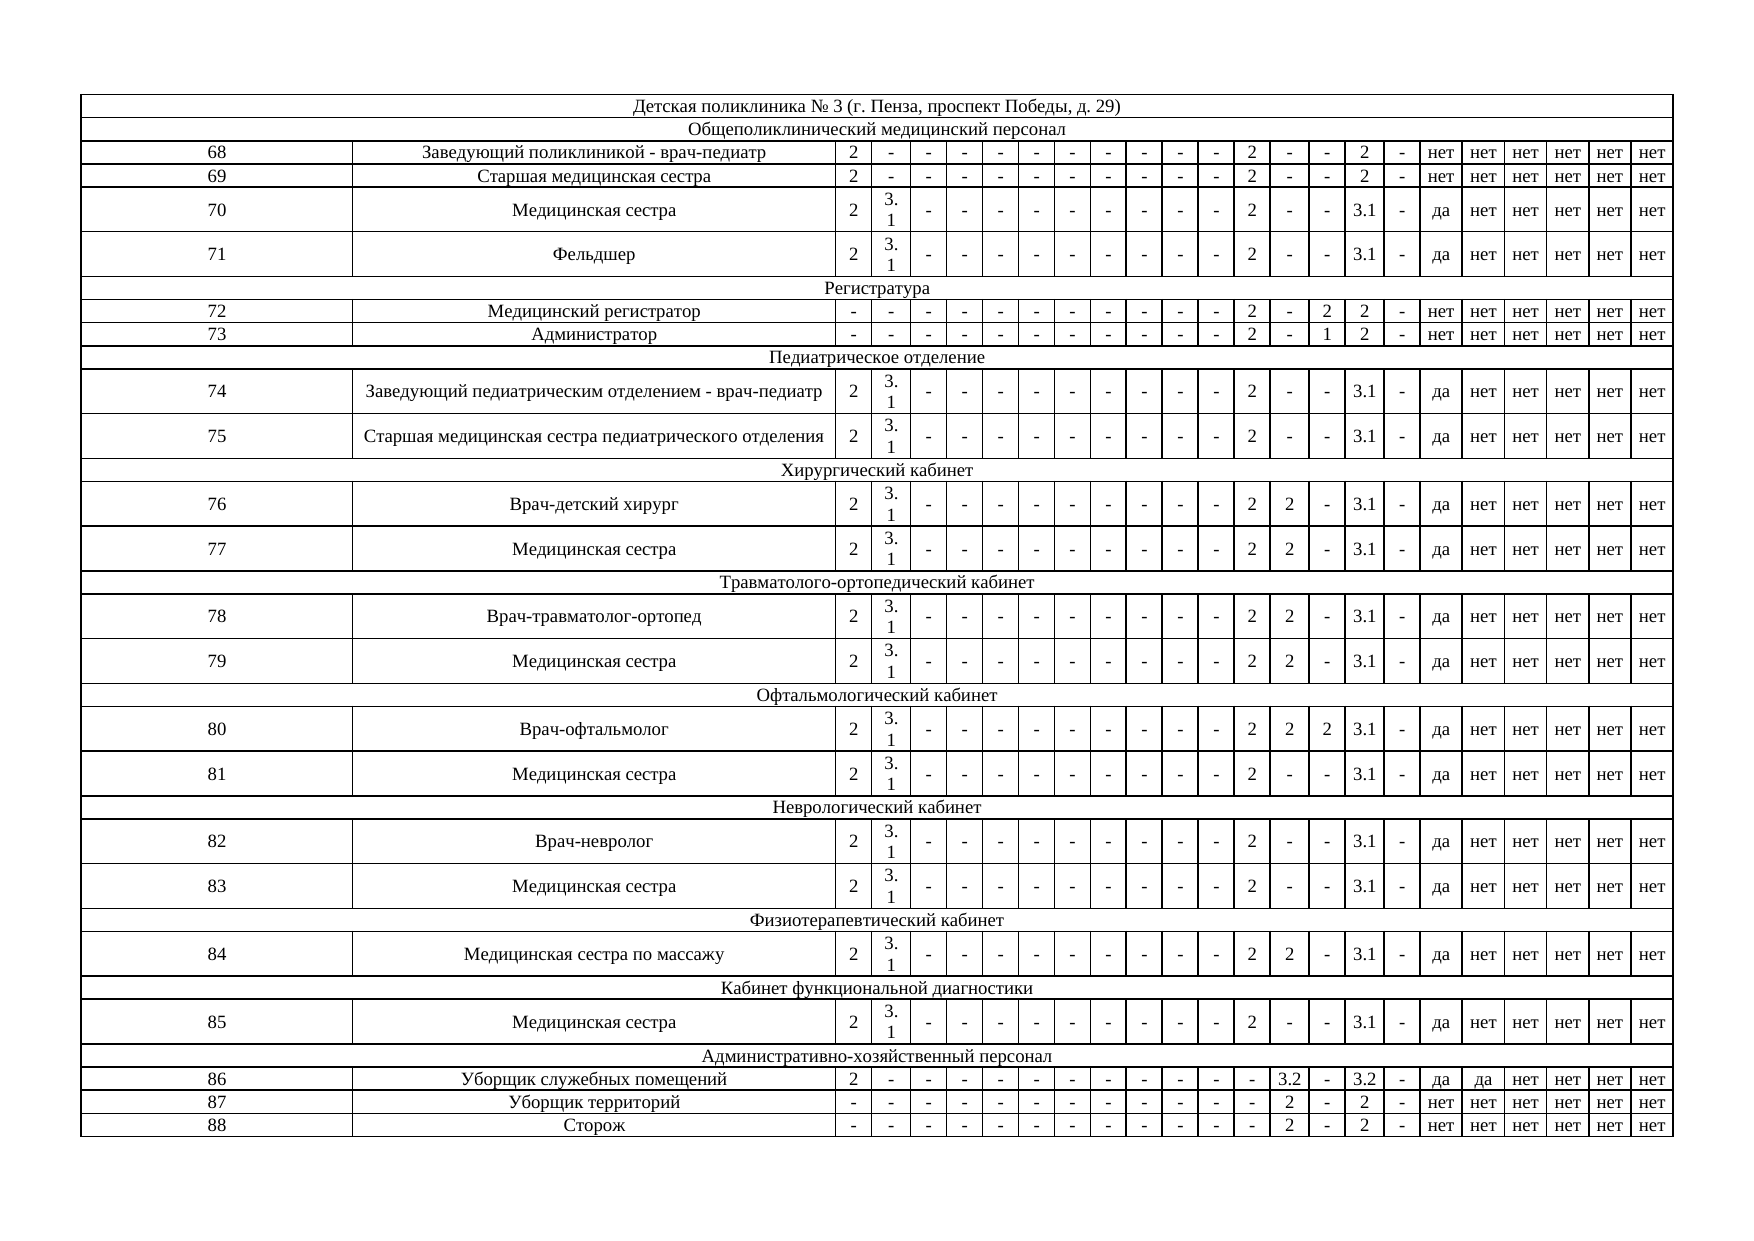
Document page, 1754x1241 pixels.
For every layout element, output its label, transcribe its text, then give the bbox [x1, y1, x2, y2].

table_cell 2 [1235, 820, 1269, 863]
table_cell - [1271, 370, 1308, 413]
table_cell да [1421, 232, 1461, 276]
table_cell - [1199, 414, 1233, 457]
table_cell - [1091, 370, 1125, 413]
table_cell - [1091, 1000, 1125, 1043]
table_cell 3.1 [1346, 370, 1383, 413]
table_cell - [1163, 482, 1197, 525]
table_cell нет [1463, 820, 1504, 863]
table_cell - [1019, 639, 1054, 682]
table_cell - [1310, 142, 1344, 163]
table_cell нет [1632, 142, 1672, 163]
table_cell 85 [82, 1000, 352, 1043]
table_cell - [1091, 595, 1125, 638]
table_cell да [1421, 932, 1461, 975]
table_cell 2 [836, 482, 871, 525]
table_cell - [1163, 232, 1197, 276]
table_cell нет [1547, 323, 1588, 345]
table_cell 2 [1235, 300, 1269, 322]
table_cell нет [1463, 370, 1504, 413]
table_cell - [1235, 1091, 1269, 1112]
table_cell нет [1590, 1068, 1630, 1089]
table_cell - [983, 300, 1018, 322]
table_cell Медицинская сестра [353, 864, 835, 907]
table_cell - [947, 527, 982, 570]
table_cell 2 [1271, 595, 1308, 638]
table_cell - [983, 752, 1018, 795]
table_cell - [872, 142, 910, 163]
table_cell - [1019, 707, 1054, 750]
table_cell Заведующий поликлиникой - врач-педиатр [353, 142, 835, 163]
table_cell - [1127, 1114, 1161, 1136]
table_cell - [1127, 370, 1161, 413]
table_cell - [1385, 232, 1419, 276]
table_cell 3.1 [872, 820, 910, 863]
table_cell нет [1547, 752, 1588, 795]
table_cell - [1271, 165, 1308, 186]
table_cell - [1055, 232, 1090, 276]
table_cell - [1235, 1114, 1269, 1136]
table_cell - [1310, 639, 1344, 682]
table_cell нет [1632, 188, 1672, 231]
table_cell нет [1505, 232, 1546, 276]
table_cell - [983, 1114, 1018, 1136]
table_cell 3.1 [1346, 188, 1383, 231]
table_cell нет [1590, 639, 1630, 682]
table_cell - [983, 1091, 1018, 1112]
table_cell - [1199, 482, 1233, 525]
table_cell Врач-травматолог-ортопед [353, 595, 835, 638]
table_cell - [1385, 1114, 1419, 1136]
table_cell - [947, 820, 982, 863]
table_cell - [1163, 820, 1197, 863]
table_cell - [1055, 1091, 1090, 1112]
table_cell 3.1 [872, 932, 910, 975]
table_cell нет [1463, 165, 1504, 186]
table_cell нет [1632, 864, 1672, 907]
table_cell - [1199, 323, 1233, 345]
table_cell нет [1421, 1091, 1461, 1112]
table_cell - [836, 300, 871, 322]
table_cell - [947, 932, 982, 975]
table_cell нет [1421, 165, 1461, 186]
table_cell 88 [82, 1114, 352, 1136]
table_cell - [911, 370, 946, 413]
table_cell - [1199, 232, 1233, 276]
table_cell - [1127, 1000, 1161, 1043]
table_cell нет [1505, 188, 1546, 231]
table_cell 79 [82, 639, 352, 682]
table_cell 3.1 [872, 232, 910, 276]
table_cell 3.1 [1346, 414, 1383, 457]
table_cell - [1163, 323, 1197, 345]
table_cell 2 [1346, 1114, 1383, 1136]
table_cell - [983, 323, 1018, 345]
table_cell - [1199, 595, 1233, 638]
table_cell - [1385, 820, 1419, 863]
table_cell нет [1547, 188, 1588, 231]
table_cell - [1199, 188, 1233, 231]
table_cell нет [1463, 482, 1504, 525]
table_cell нет [1463, 232, 1504, 276]
table_cell - [1055, 707, 1090, 750]
table_cell - [1199, 300, 1233, 322]
table_cell да [1421, 639, 1461, 682]
table_cell нет [1547, 300, 1588, 322]
table_cell нет [1505, 595, 1546, 638]
table_cell нет [1547, 707, 1588, 750]
table_cell нет [1590, 165, 1630, 186]
table_cell - [1385, 142, 1419, 163]
table_cell - [911, 232, 946, 276]
table_cell - [1271, 864, 1308, 907]
table_cell - [983, 639, 1018, 682]
table_cell - [983, 232, 1018, 276]
table_cell - [947, 1091, 982, 1112]
table_cell 2 [1346, 165, 1383, 186]
table_cell - [1199, 752, 1233, 795]
table_cell - [983, 932, 1018, 975]
table_cell нет [1463, 752, 1504, 795]
table_cell - [911, 482, 946, 525]
table_cell - [1019, 1068, 1054, 1089]
table_cell нет [1463, 142, 1504, 163]
table_cell 2 [1271, 639, 1308, 682]
table_cell 2 [1271, 482, 1308, 525]
table_cell 3.1 [872, 752, 910, 795]
table_cell - [1055, 527, 1090, 570]
table_cell 87 [82, 1091, 352, 1112]
table_cell нет [1505, 752, 1546, 795]
table_cell - [1385, 932, 1419, 975]
table_cell - [911, 1114, 946, 1136]
table_cell - [1091, 300, 1125, 322]
table_cell нет [1463, 595, 1504, 638]
table_cell 3.1 [1346, 1000, 1383, 1043]
table_cell - [911, 639, 946, 682]
table_cell - [1127, 820, 1161, 863]
table_cell - [947, 595, 982, 638]
table_cell - [1163, 1114, 1197, 1136]
table_cell - [1127, 232, 1161, 276]
table_cell нет [1590, 820, 1630, 863]
table_cell нет [1547, 370, 1588, 413]
table_cell - [1019, 820, 1054, 863]
table_cell нет [1590, 864, 1630, 907]
table_cell 2 [1235, 527, 1269, 570]
table_cell - [911, 707, 946, 750]
table_cell - [1055, 752, 1090, 795]
table_cell - [1091, 188, 1125, 231]
table_cell - [1055, 932, 1090, 975]
table_cell 3.1 [872, 1000, 910, 1043]
table_cell - [1055, 595, 1090, 638]
table_cell 74 [82, 370, 352, 413]
table_cell Физиотерапевтический кабинет [82, 909, 1672, 931]
table_cell нет [1463, 707, 1504, 750]
table_cell нет [1590, 932, 1630, 975]
table_cell 2 [836, 639, 871, 682]
table_cell - [911, 820, 946, 863]
table_cell Уборщик территорий [353, 1091, 835, 1112]
table_cell 76 [82, 482, 352, 525]
table_cell - [911, 414, 946, 457]
table_cell нет [1590, 370, 1630, 413]
table_cell 3.1 [872, 864, 910, 907]
table_cell - [1055, 1068, 1090, 1089]
table_cell 80 [82, 707, 352, 750]
table_cell нет [1632, 232, 1672, 276]
table_cell - [1385, 323, 1419, 345]
table_cell 2 [1346, 1091, 1383, 1112]
table_cell - [1019, 1091, 1054, 1112]
table_cell - [1055, 864, 1090, 907]
table_cell - [1127, 639, 1161, 682]
table_cell - [1127, 707, 1161, 750]
table_cell - [947, 165, 982, 186]
table_cell - [1385, 527, 1419, 570]
table_cell 75 [82, 414, 352, 457]
table_cell - [911, 1091, 946, 1112]
table_cell нет [1463, 932, 1504, 975]
table_cell нет [1505, 707, 1546, 750]
table_cell - [1091, 820, 1125, 863]
table_cell 2 [1346, 300, 1383, 322]
table_cell - [983, 1068, 1018, 1089]
table_cell нет [1547, 414, 1588, 457]
table_cell нет [1632, 1091, 1672, 1112]
table_cell нет [1463, 864, 1504, 907]
table_cell - [872, 1068, 910, 1089]
table_cell - [983, 1000, 1018, 1043]
table_cell Уборщик служебных помещений [353, 1068, 835, 1089]
table_cell 3.1 [872, 188, 910, 231]
table_cell Врач-офтальмолог [353, 707, 835, 750]
table_cell - [947, 142, 982, 163]
table_cell - [1163, 188, 1197, 231]
table_cell нет [1590, 752, 1630, 795]
table_cell - [1019, 1000, 1054, 1043]
table_cell - [1163, 1000, 1197, 1043]
table_cell 3.1 [1346, 527, 1383, 570]
table_cell 3.1 [1346, 232, 1383, 276]
table_cell - [983, 527, 1018, 570]
table_cell - [1055, 370, 1090, 413]
table_cell - [911, 864, 946, 907]
table_cell - [1055, 414, 1090, 457]
table_cell - [836, 1114, 871, 1136]
table_cell Врач-детский хирург [353, 482, 835, 525]
table_cell - [1127, 752, 1161, 795]
table_cell - [1091, 1114, 1125, 1136]
table_cell нет [1547, 232, 1588, 276]
table_cell - [947, 1068, 982, 1089]
table_cell - [1019, 932, 1054, 975]
table_cell - [1271, 752, 1308, 795]
table_cell - [1271, 323, 1308, 345]
table_cell - [1385, 1068, 1419, 1089]
table_cell 3.1 [1346, 752, 1383, 795]
table_cell - [1055, 1000, 1090, 1043]
table_cell нет [1463, 639, 1504, 682]
table_cell нет [1632, 1000, 1672, 1043]
table_cell - [872, 300, 910, 322]
table_cell - [947, 752, 982, 795]
table_cell нет [1505, 932, 1546, 975]
table_cell - [947, 323, 982, 345]
table_cell Медицинская сестра по массажу [353, 932, 835, 975]
table_cell 2 [1271, 707, 1308, 750]
table_cell - [1385, 1000, 1419, 1043]
table_cell - [1091, 232, 1125, 276]
table_cell нет [1547, 527, 1588, 570]
table_cell да [1421, 482, 1461, 525]
table_cell да [1421, 188, 1461, 231]
table_cell - [983, 707, 1018, 750]
table_cell - [1019, 527, 1054, 570]
table_cell - [911, 165, 946, 186]
table_cell - [1055, 142, 1090, 163]
table_cell - [1310, 864, 1344, 907]
table_cell Офтальмологический кабинет [82, 684, 1672, 706]
table_cell нет [1547, 639, 1588, 682]
table_cell - [1199, 1000, 1233, 1043]
table_cell - [1199, 1114, 1233, 1136]
table_cell Неврологический кабинет [82, 797, 1672, 818]
table_cell Медицинская сестра [353, 639, 835, 682]
table_cell - [1271, 300, 1308, 322]
table_cell нет [1547, 595, 1588, 638]
table_cell - [947, 1000, 982, 1043]
table_cell нет [1632, 165, 1672, 186]
table_cell - [1127, 414, 1161, 457]
table_cell - [1163, 864, 1197, 907]
table_cell - [1019, 414, 1054, 457]
table_cell - [983, 165, 1018, 186]
table_cell - [911, 752, 946, 795]
table_cell нет [1632, 752, 1672, 795]
table_cell 82 [82, 820, 352, 863]
table_cell нет [1505, 323, 1546, 345]
table_cell - [1091, 639, 1125, 682]
table_cell - [1385, 864, 1419, 907]
table_cell - [872, 1114, 910, 1136]
table_cell 2 [1235, 639, 1269, 682]
table_cell 3.1 [872, 595, 910, 638]
table_cell 2 [836, 414, 871, 457]
table_cell - [1091, 932, 1125, 975]
table_cell - [983, 370, 1018, 413]
table_cell - [1271, 188, 1308, 231]
table_cell нет [1505, 300, 1546, 322]
table_cell 2 [1235, 165, 1269, 186]
table_cell - [1199, 1068, 1233, 1089]
table_cell - [911, 323, 946, 345]
table_cell Медицинская сестра [353, 527, 835, 570]
table_cell 2 [1235, 142, 1269, 163]
table_cell - [1163, 752, 1197, 795]
table_cell Регистратура [82, 277, 1672, 299]
table_cell 3.1 [1346, 864, 1383, 907]
table_cell - [1055, 820, 1090, 863]
table_cell - [1019, 232, 1054, 276]
table_cell - [1127, 1091, 1161, 1112]
table_cell - [1163, 595, 1197, 638]
table_cell нет [1421, 142, 1461, 163]
table_cell Травматолого-ортопедический кабинет [82, 572, 1672, 593]
table_cell нет [1632, 932, 1672, 975]
table_cell 2 [836, 370, 871, 413]
table_cell - [1091, 165, 1125, 186]
table_cell 2 [1271, 1114, 1308, 1136]
table_cell 81 [82, 752, 352, 795]
table_cell нет [1632, 707, 1672, 750]
table_cell нет [1505, 165, 1546, 186]
table_cell - [1199, 370, 1233, 413]
table_cell - [947, 414, 982, 457]
table_cell да [1421, 370, 1461, 413]
table_cell нет [1505, 864, 1546, 907]
table_cell 2 [1346, 142, 1383, 163]
table_cell - [1127, 142, 1161, 163]
table_cell 3.1 [872, 527, 910, 570]
table_cell 3.1 [872, 482, 910, 525]
table_cell 3.1 [872, 370, 910, 413]
table_cell - [911, 932, 946, 975]
table_cell нет [1547, 864, 1588, 907]
table_cell 2 [836, 232, 871, 276]
table_cell - [872, 165, 910, 186]
table_cell нет [1590, 188, 1630, 231]
table_cell нет [1547, 1068, 1588, 1089]
table_cell нет [1547, 1091, 1588, 1112]
table_cell 70 [82, 188, 352, 231]
table_cell Медицинская сестра [353, 1000, 835, 1043]
table_cell - [983, 820, 1018, 863]
table_cell 2 [1271, 932, 1308, 975]
table_cell нет [1463, 414, 1504, 457]
table_cell 2 [1235, 707, 1269, 750]
table_cell 84 [82, 932, 352, 975]
table_cell 2 [836, 820, 871, 863]
table_cell 2 [836, 595, 871, 638]
table_cell - [1019, 370, 1054, 413]
table_cell - [1163, 1091, 1197, 1112]
table_cell - [1019, 595, 1054, 638]
table_cell нет [1463, 1091, 1504, 1112]
table_cell нет [1505, 1068, 1546, 1089]
table_cell 2 [1235, 482, 1269, 525]
table_cell 2 [1271, 1091, 1308, 1112]
table_cell нет [1547, 165, 1588, 186]
table_cell 2 [1235, 1000, 1269, 1043]
table_cell нет [1463, 300, 1504, 322]
table_cell - [1091, 707, 1125, 750]
table_cell - [911, 188, 946, 231]
table_cell да [1421, 1000, 1461, 1043]
table_cell - [1310, 1114, 1344, 1136]
table_cell да [1421, 414, 1461, 457]
table_cell - [1127, 482, 1161, 525]
table_cell 3.1 [872, 414, 910, 457]
table_cell Старшая медицинская сестра педиатрического отделения [353, 414, 835, 457]
table_cell 86 [82, 1068, 352, 1089]
table_cell нет [1632, 820, 1672, 863]
table_cell 77 [82, 527, 352, 570]
table_cell да [1421, 707, 1461, 750]
table_cell 3.1 [1346, 820, 1383, 863]
table_cell 3.2 [1346, 1068, 1383, 1089]
table_cell - [1163, 707, 1197, 750]
table_cell - [1091, 414, 1125, 457]
table_cell 2 [1235, 595, 1269, 638]
table_cell нет [1632, 482, 1672, 525]
table_cell - [1163, 300, 1197, 322]
table_cell - [1163, 932, 1197, 975]
table_cell - [983, 595, 1018, 638]
table_cell - [1385, 707, 1419, 750]
table_cell - [1127, 1068, 1161, 1089]
table_cell - [983, 188, 1018, 231]
table_cell - [1019, 864, 1054, 907]
table_cell Сторож [353, 1114, 835, 1136]
table_cell - [947, 482, 982, 525]
table_cell - [1271, 142, 1308, 163]
table_cell - [1163, 414, 1197, 457]
table_cell нет [1590, 595, 1630, 638]
table_cell 69 [82, 165, 352, 186]
table_cell 68 [82, 142, 352, 163]
table_cell нет [1547, 142, 1588, 163]
table_cell 72 [82, 300, 352, 322]
table_cell - [872, 323, 910, 345]
table_cell 2 [836, 188, 871, 231]
table_cell - [1055, 1114, 1090, 1136]
table_cell - [947, 639, 982, 682]
table_cell - [1127, 864, 1161, 907]
table_cell нет [1590, 414, 1630, 457]
table_cell - [1310, 1091, 1344, 1112]
table_cell - [1163, 165, 1197, 186]
table_cell нет [1590, 1000, 1630, 1043]
table_cell - [911, 1068, 946, 1089]
table_cell 2 [836, 165, 871, 186]
table_cell - [1310, 165, 1344, 186]
table_cell нет [1505, 527, 1546, 570]
table_cell 2 [1235, 370, 1269, 413]
table_cell - [911, 595, 946, 638]
table_cell - [1310, 820, 1344, 863]
table_cell - [1019, 188, 1054, 231]
table_cell 2 [1235, 752, 1269, 795]
table_cell Детская поликлиника № 3 (г. Пенза, проспект Победы, д. 29) [82, 95, 1672, 117]
table_cell - [1019, 752, 1054, 795]
table_cell - [1055, 639, 1090, 682]
table_cell нет [1547, 932, 1588, 975]
table_cell - [947, 300, 982, 322]
table_cell нет [1632, 639, 1672, 682]
table_cell нет [1463, 1000, 1504, 1043]
table_cell 2 [836, 142, 871, 163]
table_cell - [947, 1114, 982, 1136]
table_cell - [1310, 932, 1344, 975]
table_cell - [1199, 820, 1233, 863]
table_cell - [911, 300, 946, 322]
table_cell 3.1 [1346, 482, 1383, 525]
table_cell - [983, 142, 1018, 163]
table_cell нет [1463, 527, 1504, 570]
table_cell нет [1505, 414, 1546, 457]
table_cell - [1199, 864, 1233, 907]
table_cell - [1385, 1091, 1419, 1112]
table_cell - [1127, 527, 1161, 570]
table_cell - [1055, 300, 1090, 322]
table_cell нет [1547, 820, 1588, 863]
table_cell - [1055, 482, 1090, 525]
table_cell нет [1421, 323, 1461, 345]
table_cell Общеполиклинический медицинский персонал [82, 118, 1672, 140]
table_cell - [911, 527, 946, 570]
table_cell нет [1590, 1091, 1630, 1112]
table_cell - [1199, 932, 1233, 975]
table_cell - [1055, 188, 1090, 231]
table_cell нет [1590, 1114, 1630, 1136]
table_cell - [1091, 864, 1125, 907]
table_cell да [1421, 864, 1461, 907]
table_cell - [1055, 165, 1090, 186]
table_cell - [1385, 165, 1419, 186]
table_cell 2 [1235, 932, 1269, 975]
table_cell Заведующий педиатрическим отделением - врач-педиатр [353, 370, 835, 413]
table_cell нет [1632, 414, 1672, 457]
table_cell нет [1547, 1114, 1588, 1136]
table_cell 2 [1235, 323, 1269, 345]
table_cell нет [1505, 1114, 1546, 1136]
table_cell нет [1590, 142, 1630, 163]
table_cell - [1271, 232, 1308, 276]
table_cell - [1310, 232, 1344, 276]
table_cell - [1199, 1091, 1233, 1112]
table_cell 3.2 [1271, 1068, 1308, 1089]
table_cell нет [1505, 370, 1546, 413]
table_cell 2 [1346, 323, 1383, 345]
table_cell нет [1505, 142, 1546, 163]
table_cell нет [1632, 1068, 1672, 1089]
table_cell - [1019, 323, 1054, 345]
table_cell 2 [1310, 707, 1344, 750]
table_cell нет [1632, 370, 1672, 413]
table_cell 2 [1271, 527, 1308, 570]
table_cell - [911, 142, 946, 163]
table_cell 2 [836, 864, 871, 907]
table_cell - [1310, 595, 1344, 638]
table_cell - [1310, 1000, 1344, 1043]
table_cell - [1385, 595, 1419, 638]
table_cell 2 [1235, 188, 1269, 231]
table_cell - [1127, 323, 1161, 345]
table_cell - [1199, 639, 1233, 682]
table_cell 2 [836, 1068, 871, 1089]
table_cell 3.1 [1346, 932, 1383, 975]
table_cell - [1091, 323, 1125, 345]
table_cell 3.1 [1346, 595, 1383, 638]
table_cell - [1385, 639, 1419, 682]
table_cell да [1421, 595, 1461, 638]
table_cell - [1271, 414, 1308, 457]
table_cell - [1271, 820, 1308, 863]
table_cell - [1235, 1068, 1269, 1089]
table_cell - [1091, 142, 1125, 163]
table_cell Старшая медицинская сестра [353, 165, 835, 186]
table_cell Фельдшер [353, 232, 835, 276]
table_cell Врач-невролог [353, 820, 835, 863]
table_cell - [1310, 414, 1344, 457]
table_cell 2 [836, 752, 871, 795]
table_cell - [1310, 752, 1344, 795]
table_cell - [1385, 188, 1419, 231]
table_cell Медицинская сестра [353, 752, 835, 795]
table_cell - [1199, 142, 1233, 163]
table_cell - [872, 1091, 910, 1112]
table_cell - [836, 1091, 871, 1112]
table_cell - [1163, 370, 1197, 413]
table_cell 2 [836, 527, 871, 570]
table_cell нет [1632, 527, 1672, 570]
table_cell 2 [1235, 414, 1269, 457]
table_cell - [1019, 300, 1054, 322]
table_cell 2 [836, 1000, 871, 1043]
table_cell нет [1505, 482, 1546, 525]
table_cell нет [1505, 639, 1546, 682]
table_cell да [1421, 1068, 1461, 1089]
table_cell - [947, 370, 982, 413]
table_cell - [1091, 482, 1125, 525]
table_cell 3.1 [872, 639, 910, 682]
table_cell - [1091, 752, 1125, 795]
table_cell 2 [1310, 300, 1344, 322]
table_cell 73 [82, 323, 352, 345]
table_cell нет [1505, 820, 1546, 863]
table_cell нет [1632, 323, 1672, 345]
table_cell Кабинет функциональной диагностики [82, 977, 1672, 998]
table_cell нет [1590, 482, 1630, 525]
table_cell нет [1632, 595, 1672, 638]
table_cell 3.1 [872, 707, 910, 750]
table_cell нет [1590, 300, 1630, 322]
table_cell - [1310, 1068, 1344, 1089]
table_cell нет [1590, 232, 1630, 276]
table_cell - [1385, 482, 1419, 525]
table_cell - [1163, 1068, 1197, 1089]
table_cell - [1055, 323, 1090, 345]
table_cell нет [1590, 527, 1630, 570]
table_cell нет [1590, 707, 1630, 750]
table_cell - [983, 414, 1018, 457]
table_cell - [1271, 1000, 1308, 1043]
table_cell - [1385, 300, 1419, 322]
table_cell нет [1505, 1000, 1546, 1043]
table_cell Педиатрическое отделение [82, 347, 1672, 368]
table_cell нет [1463, 323, 1504, 345]
table_cell Хирургический кабинет [82, 459, 1672, 481]
table_cell 1 [1310, 323, 1344, 345]
table_cell - [1310, 370, 1344, 413]
table_cell 2 [1235, 232, 1269, 276]
table_cell - [1019, 142, 1054, 163]
table_cell - [1127, 300, 1161, 322]
table_cell нет [1632, 300, 1672, 322]
table_cell нет [1421, 300, 1461, 322]
table_cell - [1127, 932, 1161, 975]
table_cell - [947, 707, 982, 750]
table_cell нет [1505, 1091, 1546, 1112]
table_cell 71 [82, 232, 352, 276]
table_cell нет [1590, 323, 1630, 345]
table_cell - [1127, 165, 1161, 186]
table_cell 3.1 [1346, 707, 1383, 750]
table_cell 2 [1235, 864, 1269, 907]
table_cell - [1091, 1091, 1125, 1112]
table_cell да [1421, 820, 1461, 863]
table_cell Административно-хозяйственный персонал [82, 1045, 1672, 1066]
table_cell - [1091, 1068, 1125, 1089]
table_cell - [1091, 527, 1125, 570]
table_cell Медицинская сестра [353, 188, 835, 231]
table_cell Администратор [353, 323, 835, 345]
table_cell да [1463, 1068, 1504, 1089]
table_cell - [1163, 527, 1197, 570]
table_cell - [1127, 188, 1161, 231]
table_cell 2 [836, 932, 871, 975]
table_cell нет [1463, 188, 1504, 231]
table_cell - [1385, 752, 1419, 795]
table_cell 78 [82, 595, 352, 638]
table_cell - [836, 323, 871, 345]
table_cell - [1199, 165, 1233, 186]
table_cell - [1199, 707, 1233, 750]
table_cell - [983, 864, 1018, 907]
table_cell - [1163, 639, 1197, 682]
table_cell - [983, 482, 1018, 525]
table_cell - [1019, 165, 1054, 186]
table_cell - [1163, 142, 1197, 163]
table_cell - [1310, 188, 1344, 231]
table_cell - [1127, 595, 1161, 638]
table_cell нет [1463, 1114, 1504, 1136]
table_cell 3.1 [1346, 639, 1383, 682]
table_cell - [911, 1000, 946, 1043]
table_cell - [1019, 482, 1054, 525]
table_cell - [1310, 527, 1344, 570]
table_cell - [947, 232, 982, 276]
table_cell - [1385, 370, 1419, 413]
table_cell - [1310, 482, 1344, 525]
table_cell да [1421, 752, 1461, 795]
table_cell да [1421, 527, 1461, 570]
table_cell - [1199, 527, 1233, 570]
table_cell - [947, 188, 982, 231]
table_cell 83 [82, 864, 352, 907]
table_cell - [947, 864, 982, 907]
table_cell Медицинский регистратор [353, 300, 835, 322]
table_cell нет [1547, 1000, 1588, 1043]
table_cell нет [1547, 482, 1588, 525]
table_cell нет [1632, 1114, 1672, 1136]
table_cell нет [1421, 1114, 1461, 1136]
table_cell 2 [836, 707, 871, 750]
table_cell - [1019, 1114, 1054, 1136]
table_cell - [1385, 414, 1419, 457]
